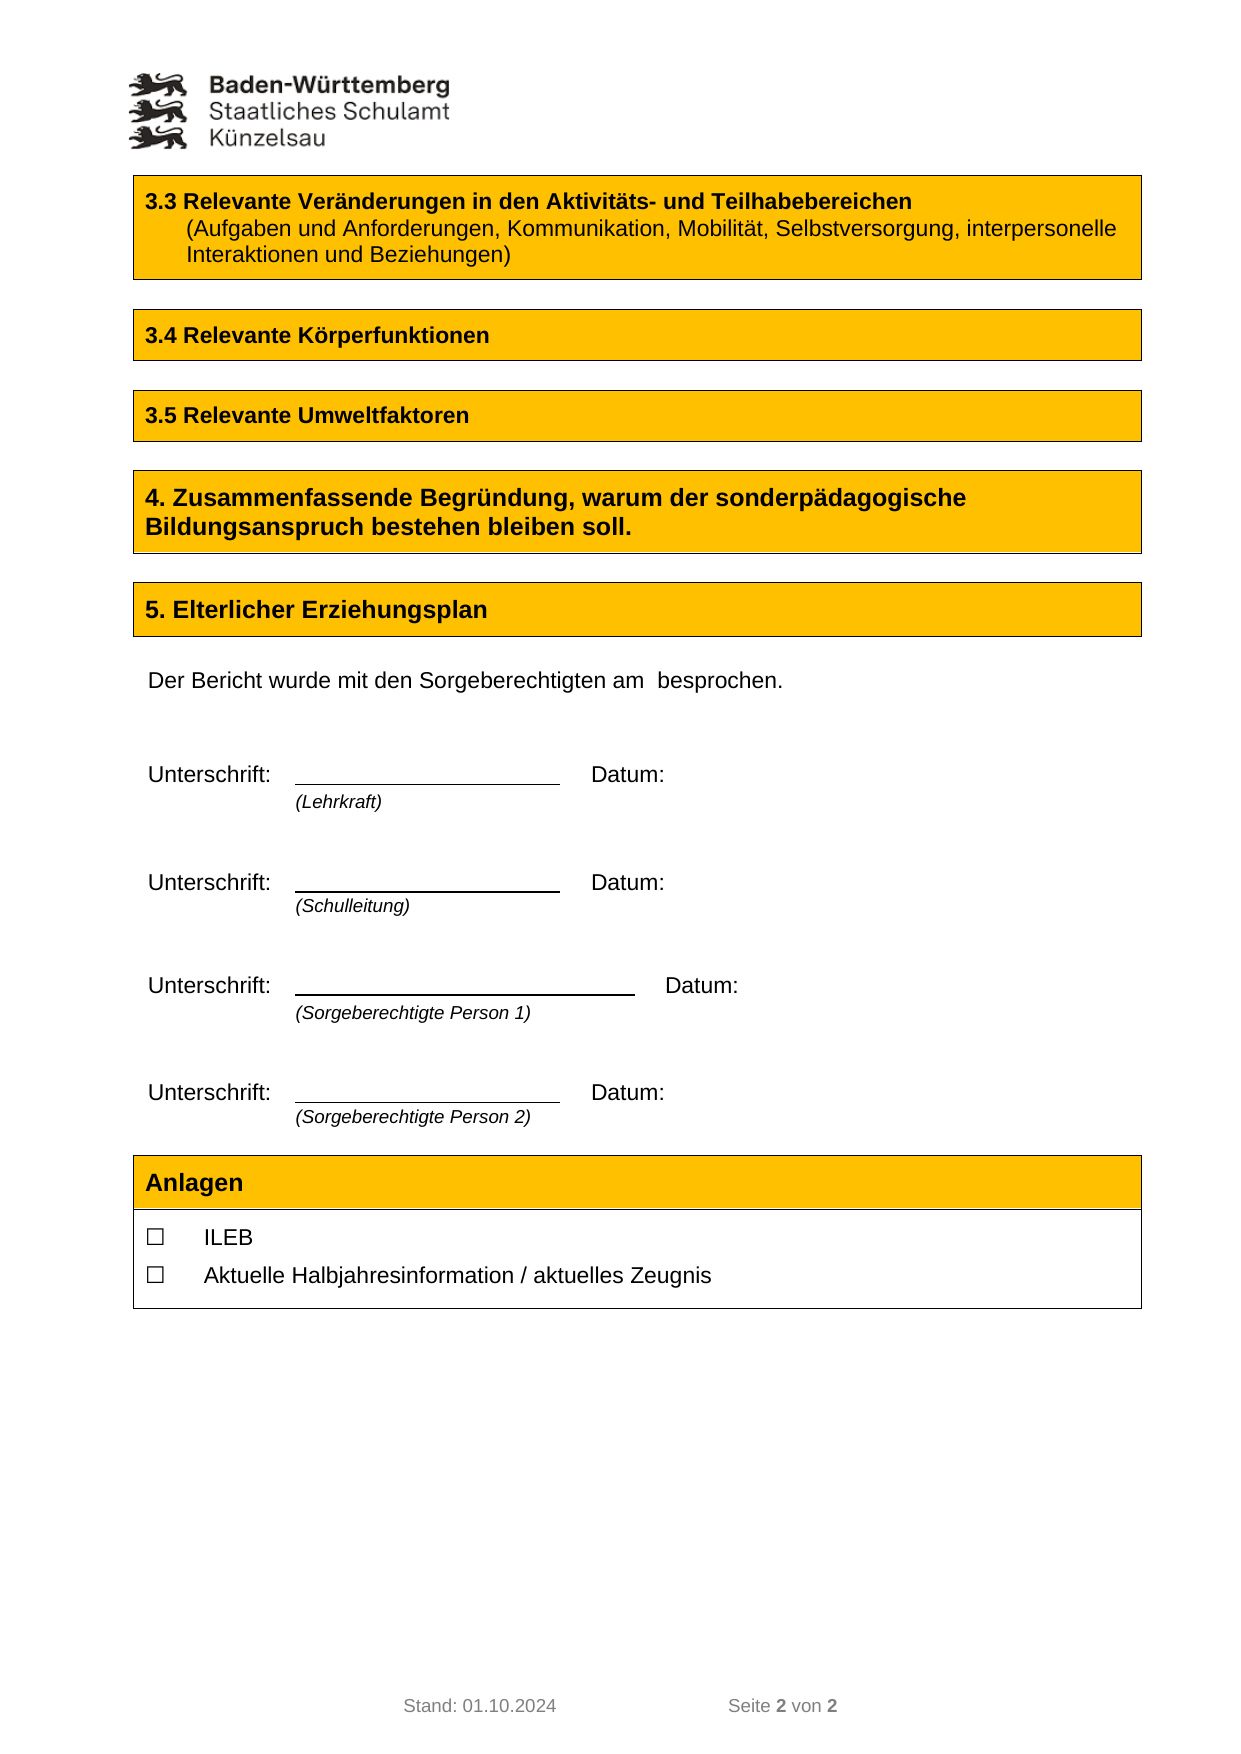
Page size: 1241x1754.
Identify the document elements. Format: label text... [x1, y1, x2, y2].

text Unterschrift: Datum: (Sorgeberechtigte Person 1) [148, 969, 1092, 1025]
table_header 4. Zusammenfassende Begründung, warum der sonderpädagogische Bildungsanspruch bestehen bleiben soll. [134, 471, 1141, 552]
text Unterschrift: Datum: (Schulleitung) [148, 867, 1092, 917]
text Unterschrift: Datum: (Sorgeberechtigte Person 2) [148, 1077, 1092, 1128]
text Der Bericht wurde mit den Sorgeberechtigten am besprochen. [148, 665, 1092, 694]
table_header 3.5 Relevante Umweltfaktoren [134, 391, 1141, 441]
table_cell ILEB Aktuelle Halbjahresinformation / aktuelles Zeugnis [134, 1210, 1141, 1308]
table_header 3.3 Relevante Veränderungen in den Aktivitäts- und Teilhabebereichen (Aufgaben und Anforderungen, Kommunikation, Mobilität, Selbstversorgung, interpersonelle Interaktionen und Beziehungen) [134, 176, 1141, 279]
table_header Anlagen [134, 1156, 1141, 1208]
table_header 5. Elterlicher Erziehungsplan [134, 583, 1141, 636]
text Unterschrift: Datum: (Lehrkraft) [148, 759, 1092, 814]
picture [128, 73, 450, 151]
table_header 3.4 Relevante Körperfunktionen [134, 310, 1141, 360]
